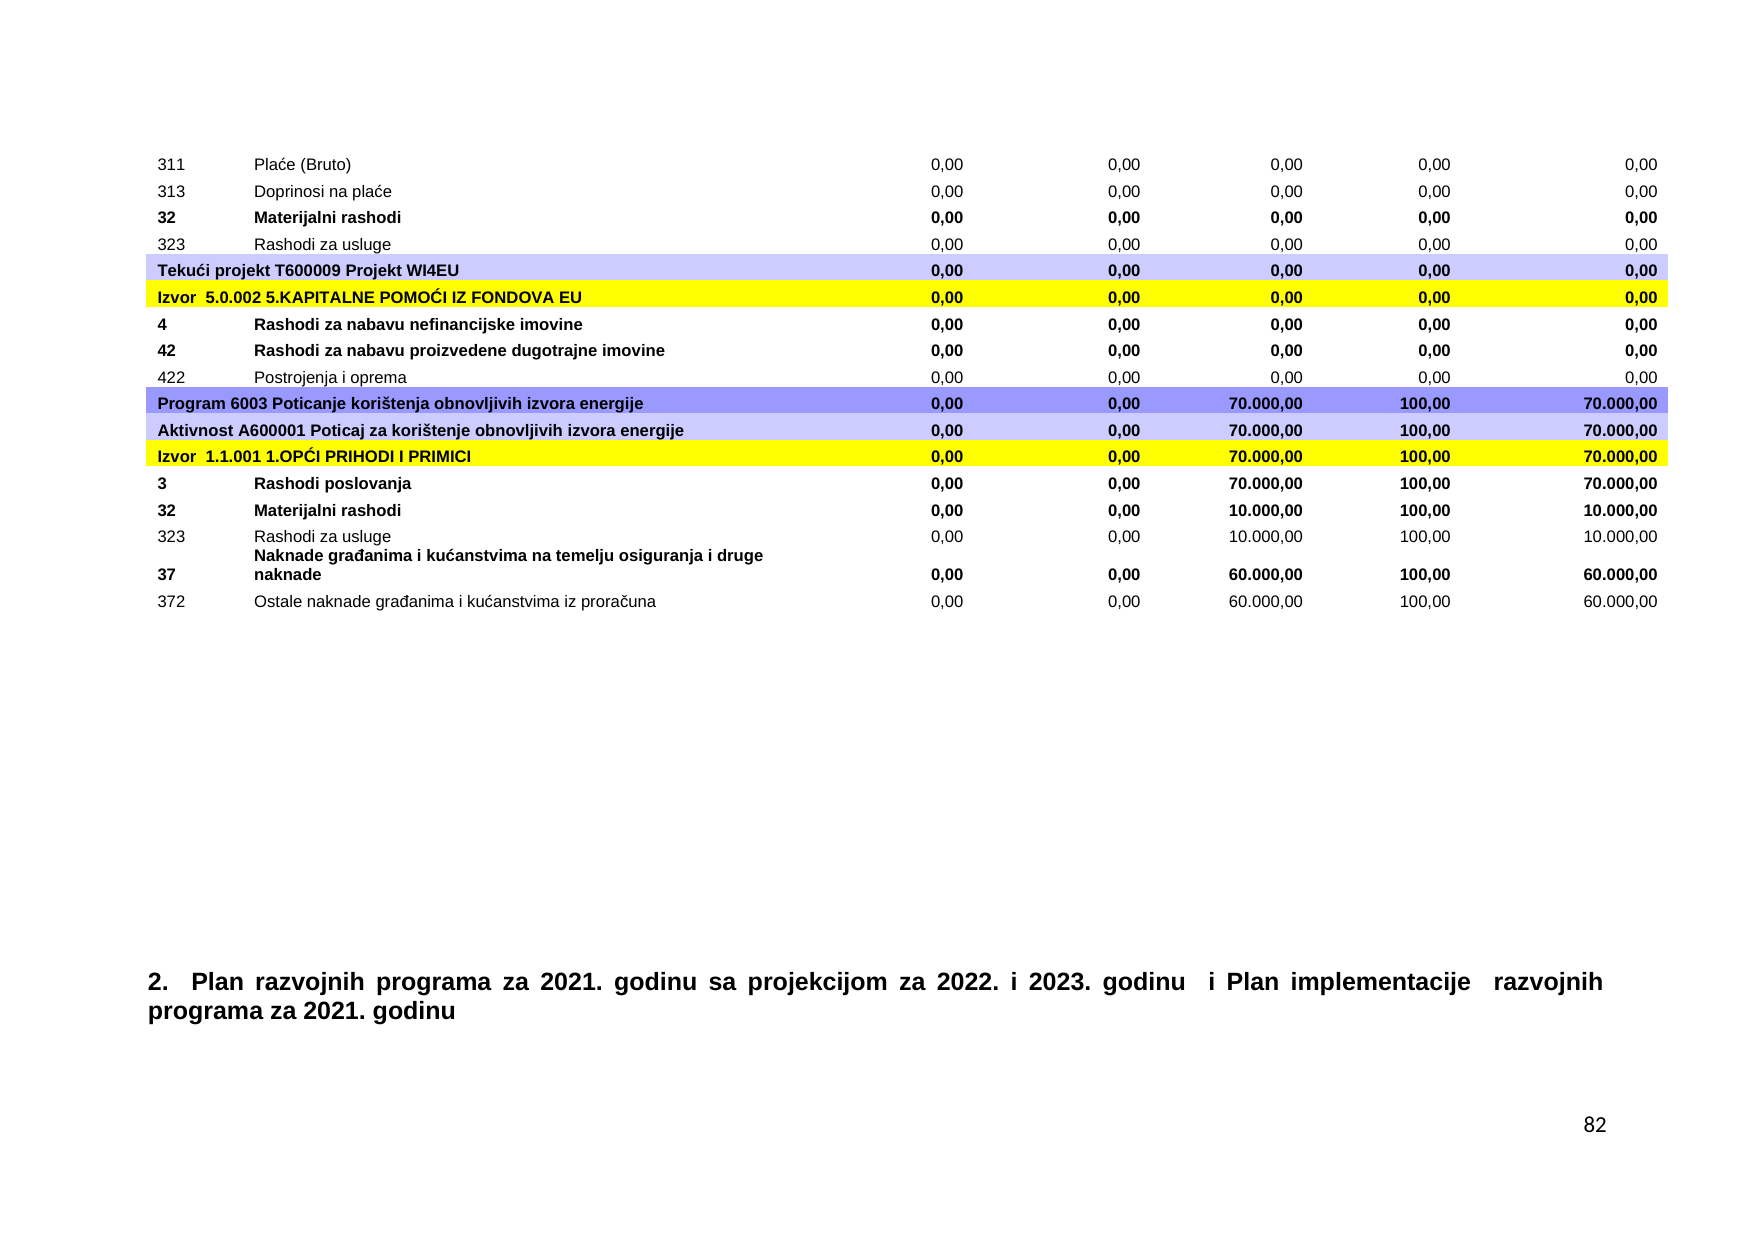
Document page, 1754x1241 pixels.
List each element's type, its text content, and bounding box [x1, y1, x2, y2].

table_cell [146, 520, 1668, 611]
text 2. Plan razvojnih programa za 2021. godinu sa projekcijom za 2022. i 2023. godinu i Plan implementacije razvojnih programa za 2021. godinu [148, 967, 1606, 1025]
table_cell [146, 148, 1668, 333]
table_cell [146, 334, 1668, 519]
